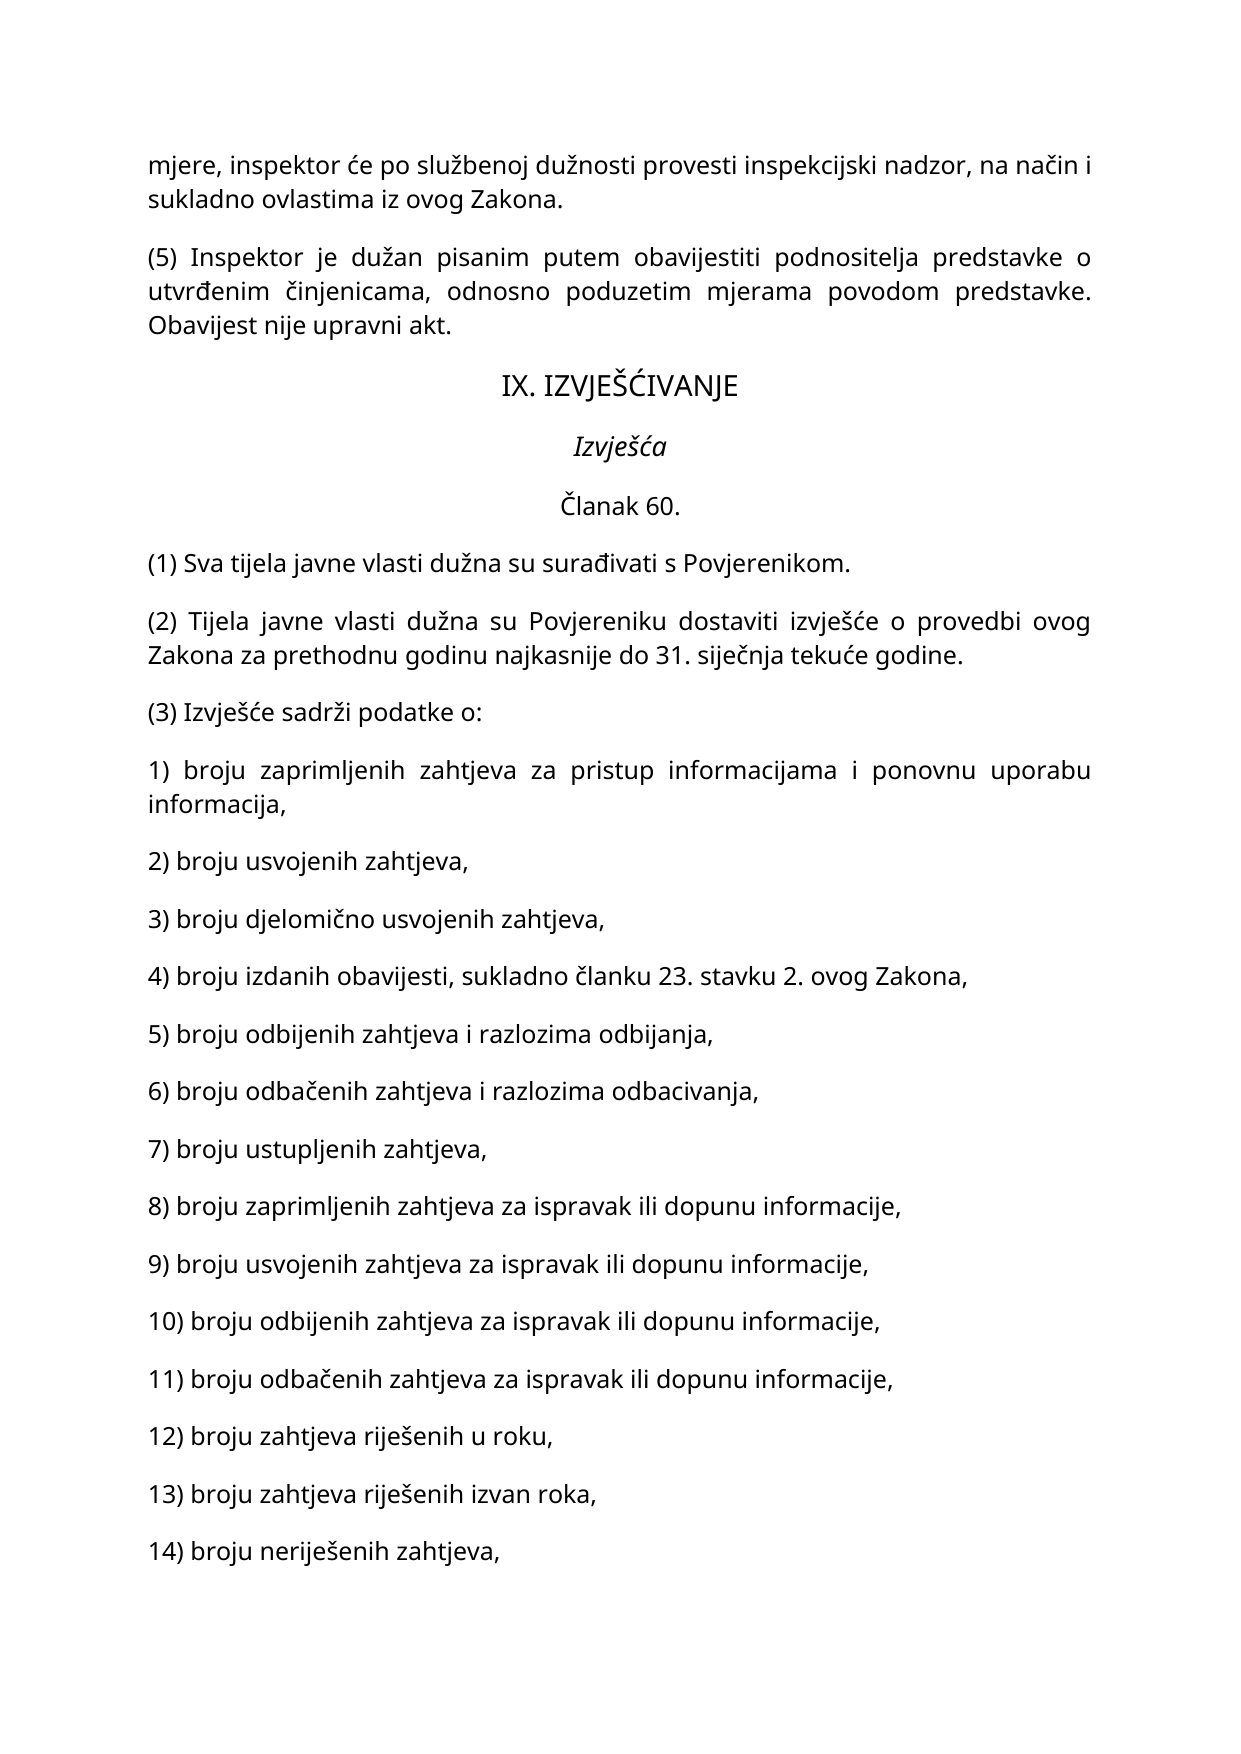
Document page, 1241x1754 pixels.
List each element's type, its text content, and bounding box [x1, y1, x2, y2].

text (2) Tijela javne vlasti dužna su Povjereniku dostaviti izvješće o provedbi ovog Zakona za prethodnu godinu najkasnije do 31. siječnja tekuće godine. [148, 603, 1093, 671]
text 1) broju zaprimljenih zahtjeva za pristup informacijama i ponovnu uporabu informacija, [148, 752, 1093, 820]
text 14) broju neriješenih zahtjeva, [148, 1534, 1093, 1568]
text 12) broju zahtjeva riješenih u roku, [148, 1419, 1093, 1453]
text 8) broju zaprimljenih zahtjeva za ispravak ili dopunu informacije, [148, 1189, 1093, 1223]
text IX. IZVJEŠĆIVANJE [148, 365, 1093, 404]
text 9) broju usvojenih zahtjeva za ispravak ili dopunu informacije, [148, 1246, 1093, 1280]
text 4) broju izdanih obavijesti, sukladno članku 23. stavku 2. ovog Zakona, [148, 959, 1093, 993]
text (5) Inspektor je dužan pisanim putem obavijestiti podnositelja predstavke o utvrđenim činjenicama, odnosno poduzetim mjerama povodom predstavke. Obavijest nije upravni akt. [148, 239, 1093, 341]
text 13) broju zahtjeva riješenih izvan roka, [148, 1476, 1093, 1510]
text Izvješća [148, 428, 1093, 465]
text (1) Sva tijela javne vlasti dužna su surađivati s Povjerenikom. [148, 546, 1093, 580]
text 11) broju odbačenih zahtjeva za ispravak ili dopunu informacije, [148, 1361, 1093, 1395]
text 3) broju djelomično usvojenih zahtjeva, [148, 901, 1093, 935]
text Članak 60. [148, 488, 1093, 522]
text 10) broju odbijenih zahtjeva za ispravak ili dopunu informacije, [148, 1304, 1093, 1338]
text 2) broju usvojenih zahtjeva, [148, 844, 1093, 878]
text 7) broju ustupljenih zahtjeva, [148, 1131, 1093, 1165]
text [148, 148, 1093, 216]
text (3) Izvješće sadrži podatke o: [148, 695, 1093, 729]
text 5) broju odbijenih zahtjeva i razlozima odbijanja, [148, 1016, 1093, 1050]
text 6) broju odbačenih zahtjeva i razlozima odbacivanja, [148, 1074, 1093, 1108]
